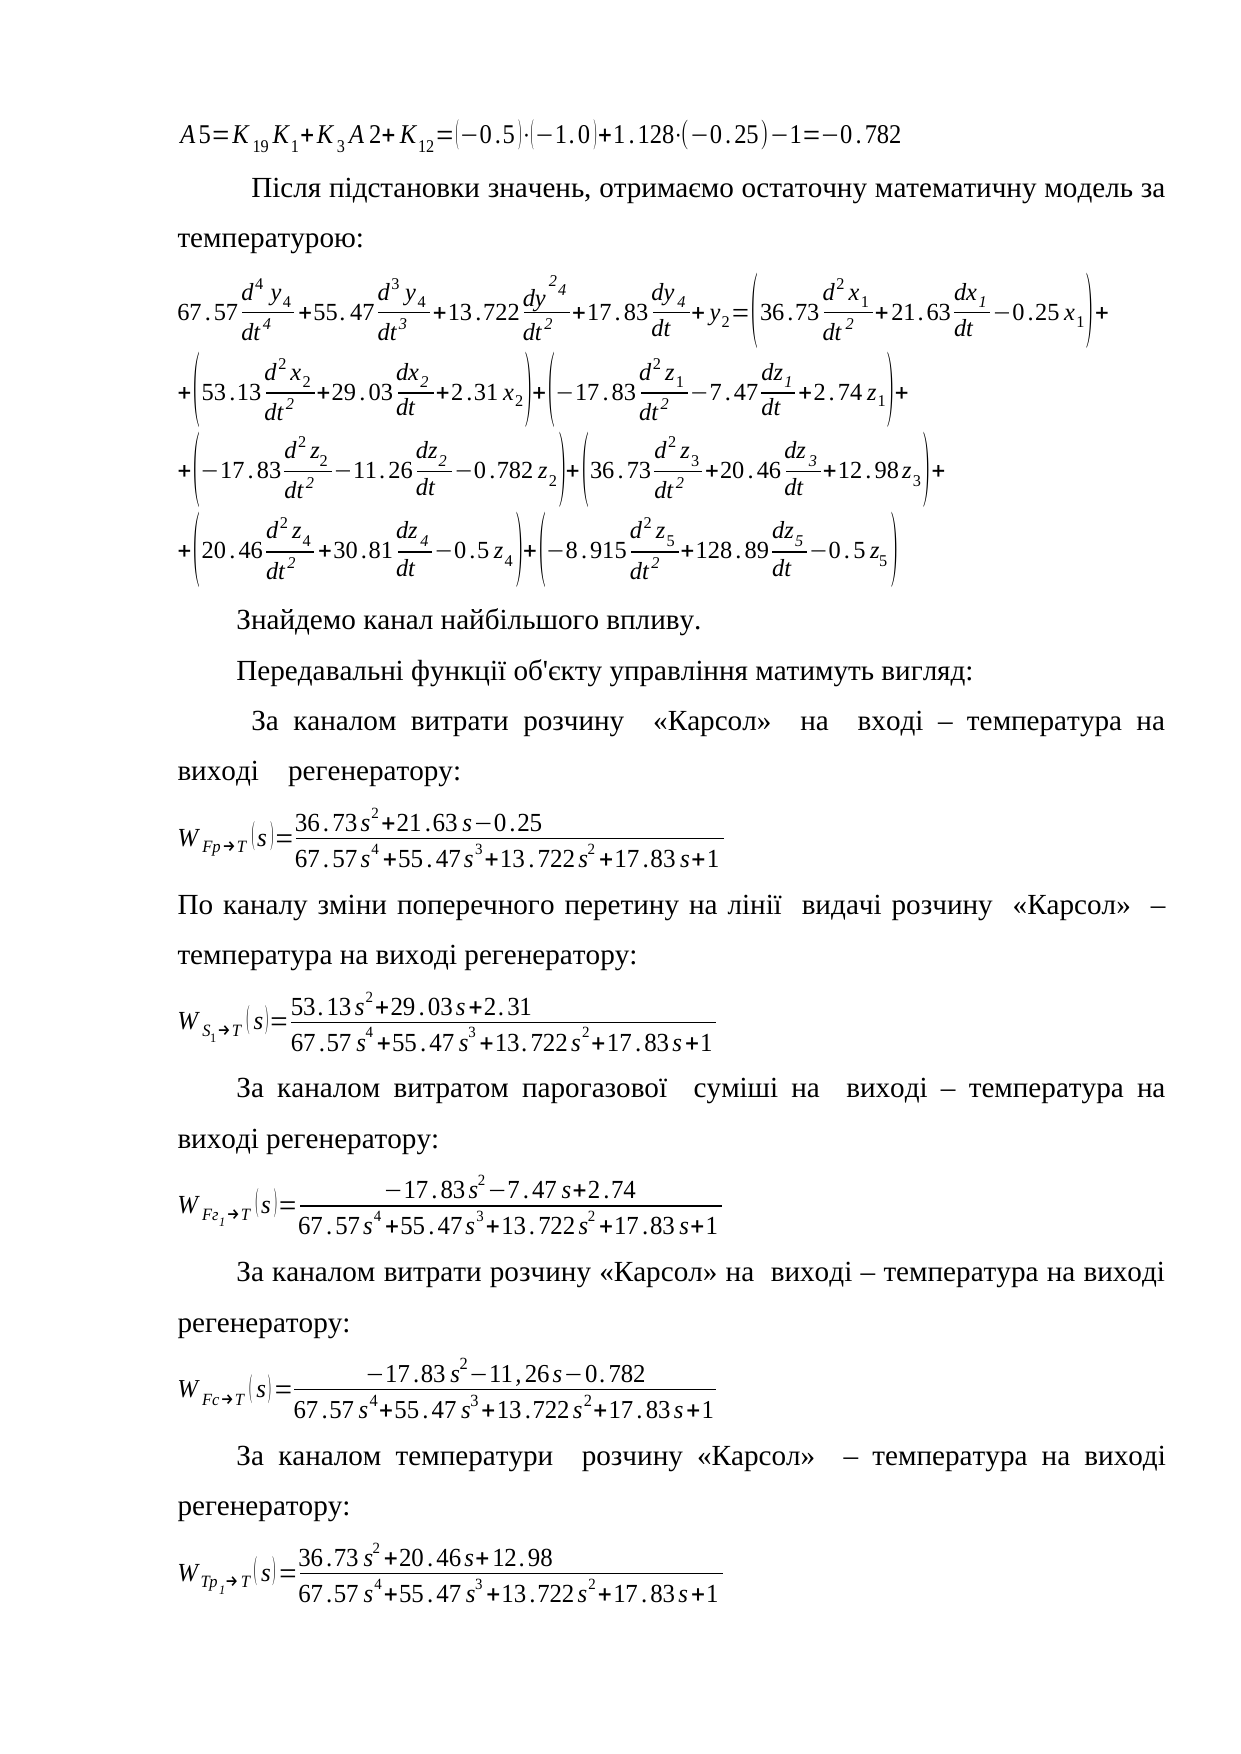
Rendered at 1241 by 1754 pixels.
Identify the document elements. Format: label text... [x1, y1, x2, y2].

text За каналом витрати розчину «Карсол» на вході – температура на виході регенератору: [177, 703, 1167, 787]
text Знайдемо канал найбільшого впливу. [177, 602, 1167, 636]
text По каналу зміни поперечного перетину на лінії видачі розчину «Карсол» – температура на виході регенератору: [177, 887, 1167, 971]
text Передавальні функції об'єкту управління матимуть вигляд: [177, 653, 1167, 686]
text Після підстановки значень, отримаємо остаточну математичну модель за температурою: [177, 170, 1167, 254]
text За каналом витрати розчину «Карсол» на виході – температура на виході регенератору: [177, 1254, 1167, 1338]
text За каналом температури розчину «Карсол» – температура на виході регенератору: [177, 1438, 1167, 1522]
text За каналом витратом парогазової суміші на виході – температура на виході регенератору: [177, 1071, 1167, 1154]
